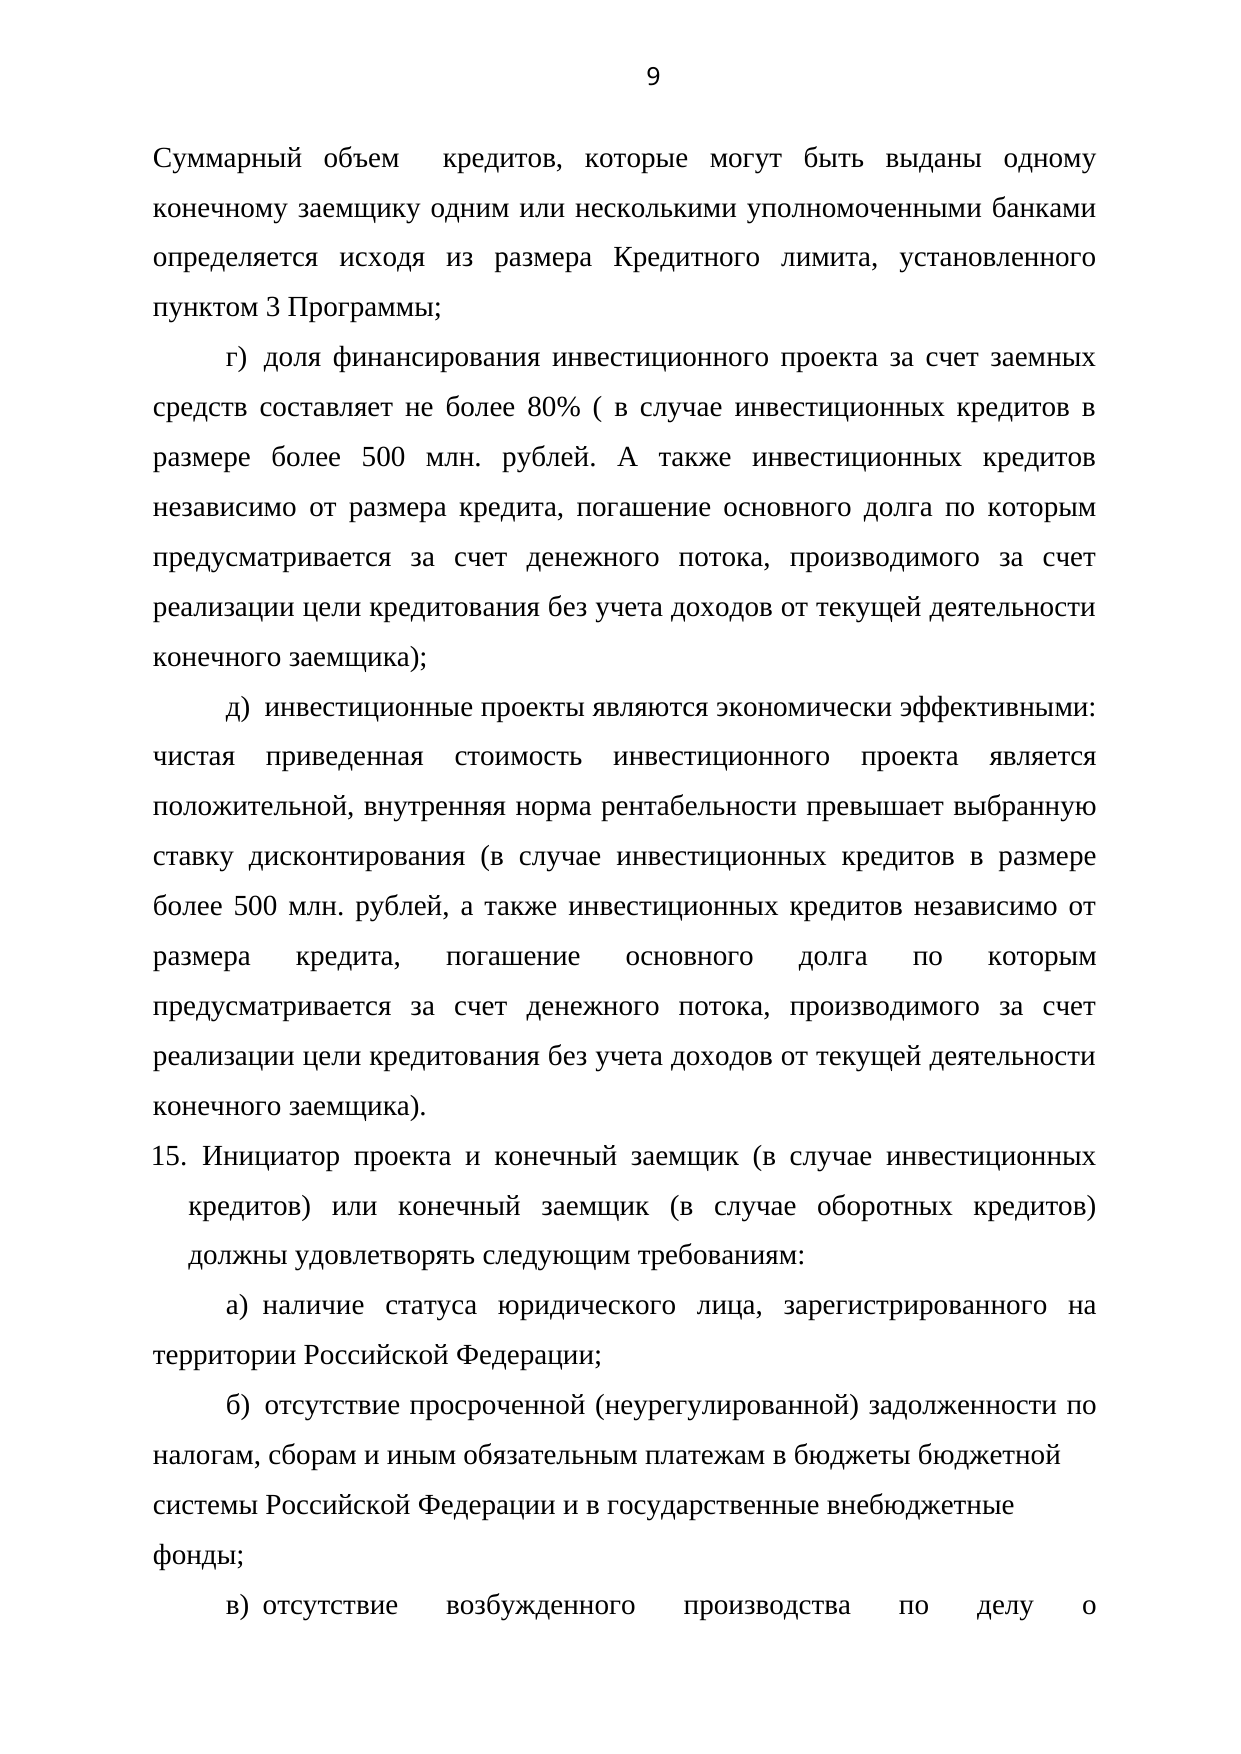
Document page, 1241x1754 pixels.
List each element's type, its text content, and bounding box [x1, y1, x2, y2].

text б) отсутствие просроченной (неурегулированной) задолженности по налогам, сборам и иным обязательным платежам в бюджеты бюджетной [153, 1374, 1097, 1474]
list Инициатор проекта и конечный заемщик (в случае инвестиционных кредитов) или конечный заемщик (в случае оборотных кредитов) должны удовлетворять следующим требованиям: [151, 1125, 1097, 1275]
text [153, 127, 1097, 327]
text а) наличие статуса юридического лица, зарегистрированного на территории Российской Федерации; [153, 1275, 1097, 1374]
text системы Российской Федерации и в государственные внебюджетные фонды; [153, 1474, 1097, 1574]
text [153, 1574, 1097, 1624]
text г) доля финансирования инвестиционного проекта за счет заемных средств составляет не более 80% ( в случае инвестиционных кредитов в размере более 500 млн. рублей. А также инвестиционных кредитов независимо от размера кредита, погашение основного долга по которым предусматривается за счет денежного потока, производимого за счет реализации цели кредитования без учета доходов от текущей деятельности конечного заемщика); [153, 327, 1097, 676]
text д) инвестиционные проекты являются экономически эффективными: чистая приведенная стоимость инвестиционного проекта является положительной, внутренняя норма рентабельности превышает выбранную ставку дисконтирования (в случае инвестиционных кредитов в размере более 500 млн. рублей, а также инвестиционных кредитов независимо от размера кредита, погашение основного долга по которым предусматривается за счет денежного потока, производимого за счет реализации цели кредитования без учета доходов от текущей деятельности конечного заемщика). [153, 676, 1097, 1125]
